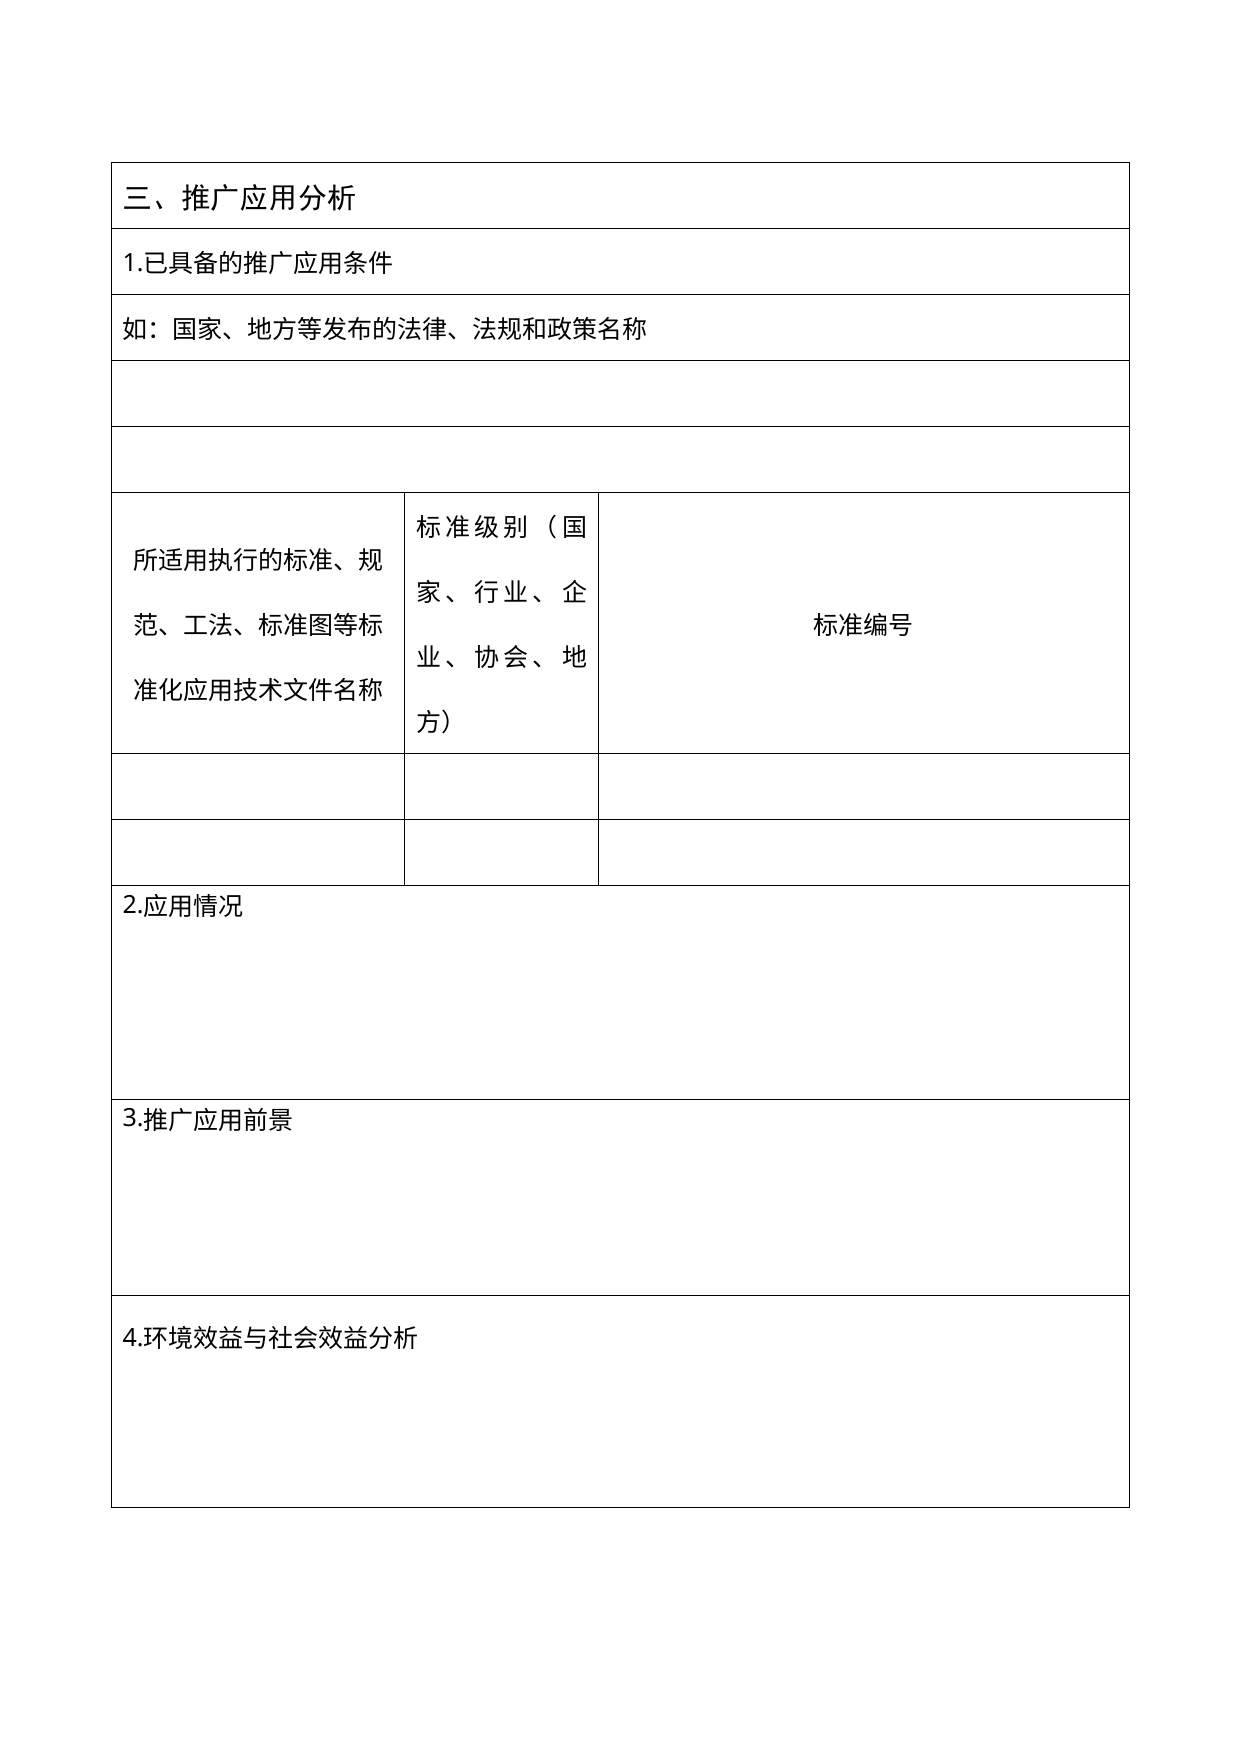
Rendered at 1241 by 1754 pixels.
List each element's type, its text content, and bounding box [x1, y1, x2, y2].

table_cell 所适用执行的标准、规范、工法、标准图等标准化应用技术文件名称 [112, 493, 404, 753]
table_cell 标准级别（国家、行业、企业、协会、地方） [405, 493, 598, 753]
table_cell [112, 820, 404, 885]
table_cell [599, 820, 1129, 885]
table_cell 如：国家、地方等发布的法律、法规和政策名称 [112, 295, 1129, 360]
table_cell 三、推广应用分析 [112, 163, 1129, 228]
table_cell 4.环境效益与社会效益分析 [112, 1296, 1129, 1507]
table_cell [405, 820, 598, 885]
table_cell 标准编号 [599, 493, 1129, 753]
table_cell [112, 427, 1129, 492]
table_cell [112, 754, 404, 819]
table_cell 1.已具备的推广应用条件 [112, 229, 1129, 294]
table_cell [599, 754, 1129, 819]
table_cell [405, 754, 598, 819]
table_cell [112, 361, 1129, 426]
table_cell 2.应用情况 [112, 886, 1129, 1099]
table_cell 3.推广应用前景 [112, 1100, 1129, 1295]
